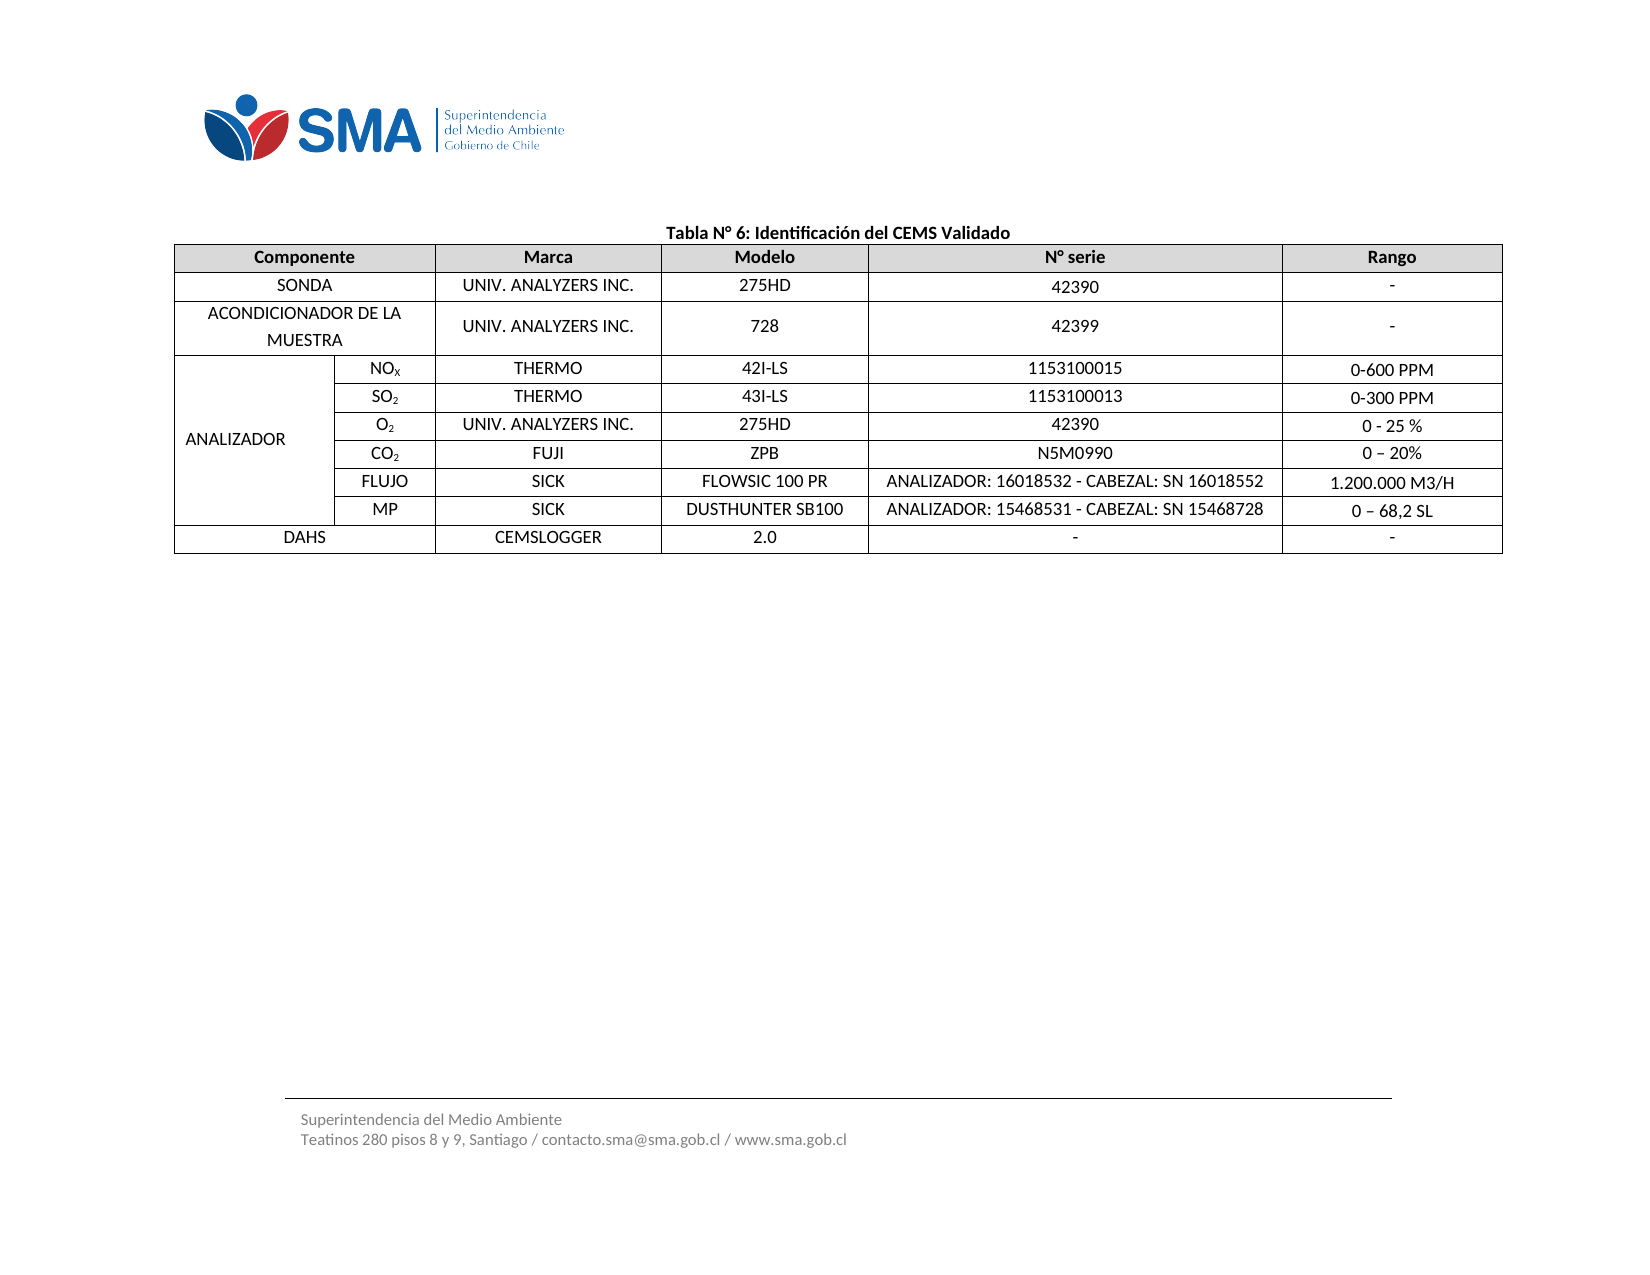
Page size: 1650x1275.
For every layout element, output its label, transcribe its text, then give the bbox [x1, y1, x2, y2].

table_cell 0 – 20% [1283, 441, 1502, 468]
table_cell N5M0990 [869, 441, 1282, 468]
table_header Marca [436, 245, 661, 272]
table_header N° serie [869, 245, 1282, 272]
table_cell ANALIZADOR [175, 356, 334, 524]
table_cell FUJI [436, 441, 661, 468]
table_cell ACONDICIONADOR DE LA MUESTRA [175, 302, 435, 355]
table_cell 2.0 [662, 526, 868, 553]
table_cell UNIV. ANALYZERS INC. [436, 302, 661, 355]
table_cell 1153100013 [869, 384, 1282, 412]
picture [174, 73, 584, 176]
table_cell DUSTHUNTER SB100 [662, 497, 868, 524]
table_cell NOX [335, 356, 435, 383]
table_header Modelo [662, 245, 868, 272]
table_cell FLUJO [335, 469, 435, 496]
table_cell 0-300 PPM [1283, 384, 1502, 412]
table_cell 275HD [662, 273, 868, 301]
table_cell 0 – 68,2 SL [1283, 497, 1502, 524]
table_cell ZPB [662, 441, 868, 468]
table_cell 42390 [869, 413, 1282, 440]
table_cell 1.200.000 M3/H [1283, 469, 1502, 496]
table_cell UNIV. ANALYZERS INC. [436, 273, 661, 301]
table_cell SICK [436, 469, 661, 496]
table_cell UNIV. ANALYZERS INC. [436, 413, 661, 440]
table_cell CO2 [335, 441, 435, 468]
table_cell 42I-LS [662, 356, 868, 383]
table_cell MP [335, 497, 435, 524]
table_cell SO2 [335, 384, 435, 412]
table_cell - [1283, 302, 1502, 355]
table_cell THERMO [436, 356, 661, 383]
table_cell - [1283, 526, 1502, 553]
table_cell - [869, 526, 1282, 553]
table_cell 275HD [662, 413, 868, 440]
table_cell 42390 [869, 273, 1282, 301]
table_cell CEMSLOGGER [436, 526, 661, 553]
table_cell ANALIZADOR: 16018532 - CABEZAL: SN 16018552 [869, 469, 1282, 496]
text Tabla N° 6: Identificación del CEMS Validado [174, 221, 1502, 244]
table_header Rango [1283, 245, 1502, 272]
table_cell SICK [436, 497, 661, 524]
table_cell 0-600 PPM [1283, 356, 1502, 383]
table_cell 42399 [869, 302, 1282, 355]
table_cell ANALIZADOR: 15468531 - CABEZAL: SN 15468728 [869, 497, 1282, 524]
table_cell SONDA [175, 273, 435, 301]
table_cell DAHS [175, 526, 435, 553]
table_cell 0 - 25 % [1283, 413, 1502, 440]
table_cell 1153100015 [869, 356, 1282, 383]
table_cell O2 [335, 413, 435, 440]
table_cell FLOWSIC 100 PR [662, 469, 868, 496]
table_header Componente [175, 245, 435, 272]
table_cell THERMO [436, 384, 661, 412]
table_cell - [1283, 273, 1502, 301]
table_cell 43I-LS [662, 384, 868, 412]
table_cell 728 [662, 302, 868, 355]
